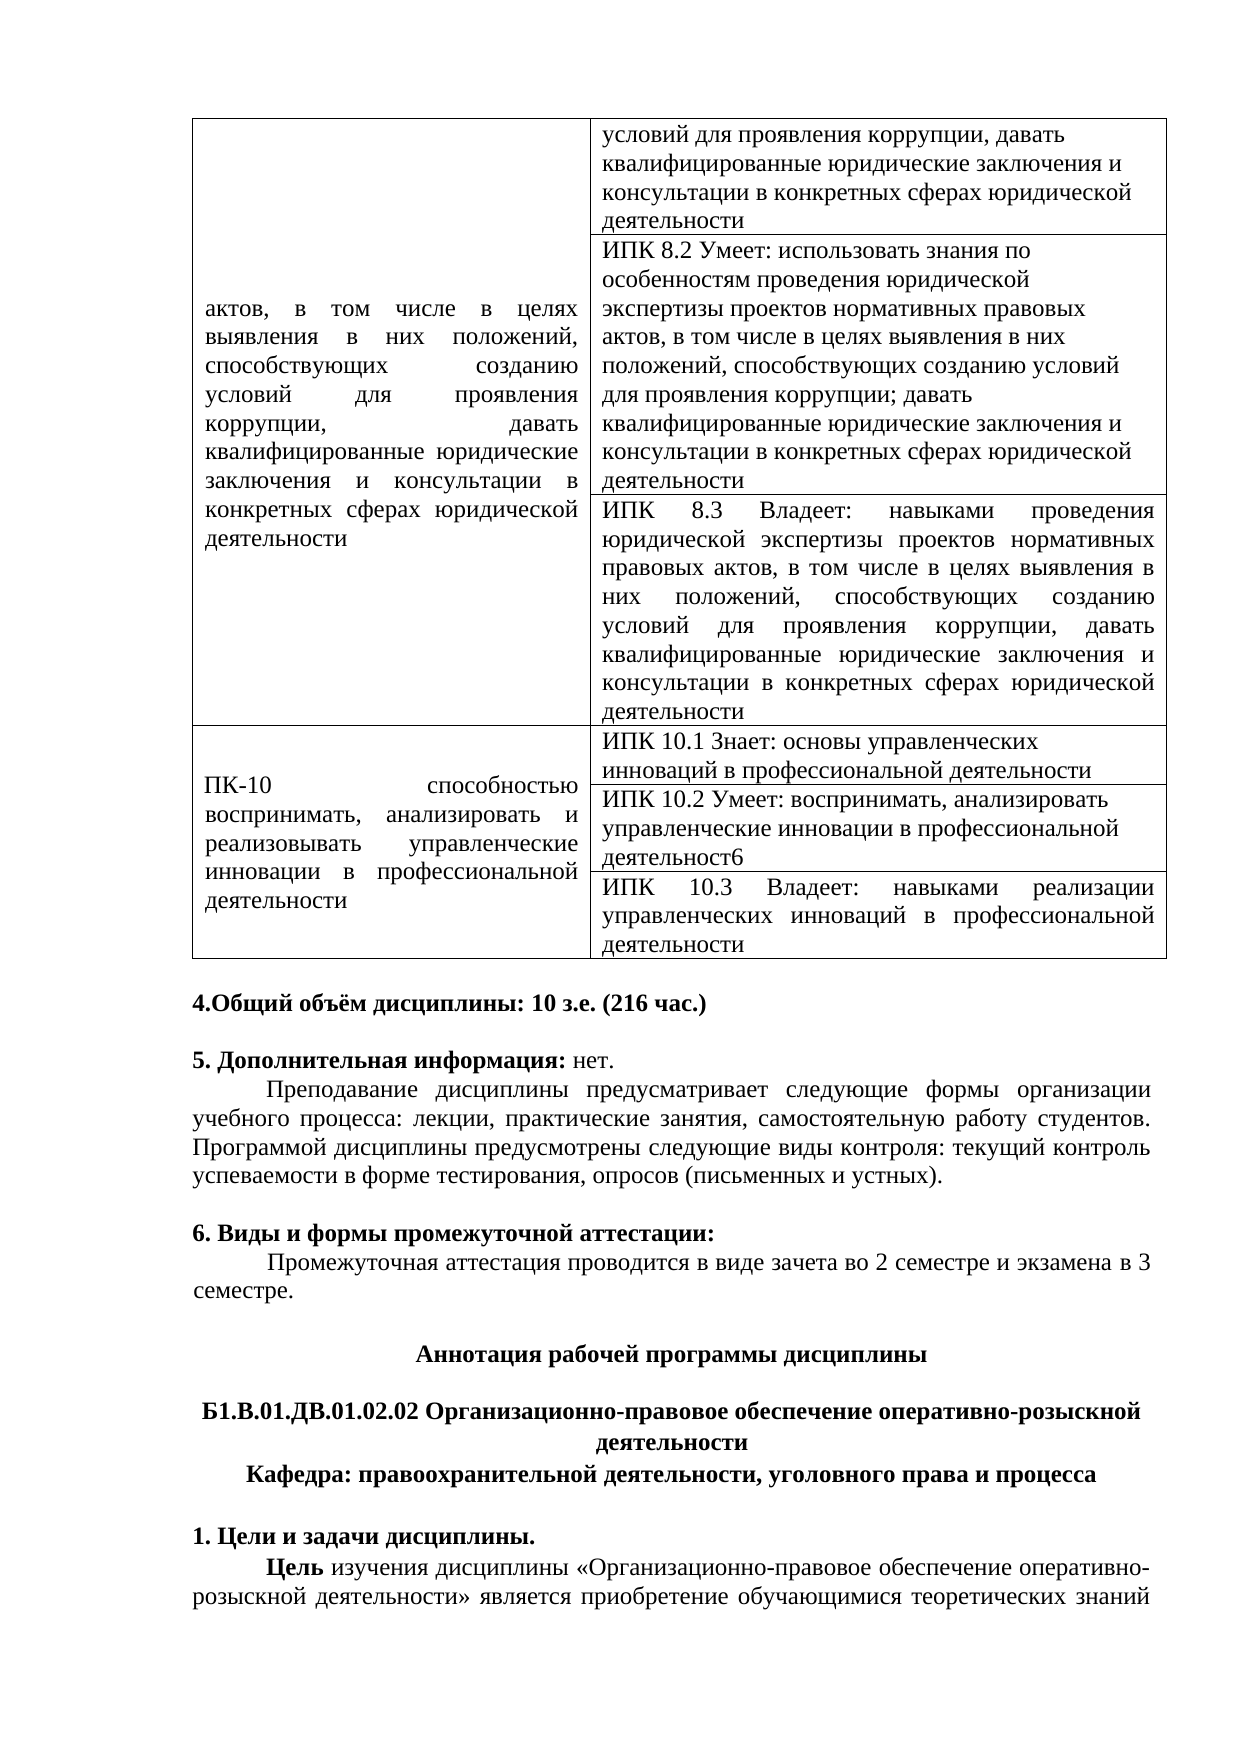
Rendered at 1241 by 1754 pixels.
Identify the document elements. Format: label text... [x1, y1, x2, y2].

table_cell ИПК 10.2 Умеет: воспринимать, анализировать управленческие инновации в профессиональной деятельност6 [591, 785, 1166, 871]
table_cell ИПК 8.2 Умеет: использовать знания по особенностям проведения юридической экспертизы проектов нормативных правовых актов, в том числе в целях выявления в них положений, способствующих созданию условий для проявления коррупции; давать квалифицированные юридические заключения и консультации в конкретных сферах юридической деятельности [591, 235, 1166, 494]
text Б1.В.01.ДВ.01.02.02 Организационно-правовое обеспечение оперативно-розыскной деятельности [192, 1396, 1151, 1456]
text Аннотация рабочей программы дисциплины [192, 1339, 1151, 1367]
text Промежуточная аттестация проводится в виде зачета во 2 семестре и экзамена в 3 семестре. [193, 1247, 1151, 1304]
text Кафедра: правоохранительной деятельности, уголовного права и процесса [192, 1459, 1151, 1487]
table_cell ИПК 10.3 Владеет: навыками реализации управленческих инноваций в профессиональной деятельности [591, 872, 1166, 958]
text Преподавание дисциплины предусматривает следующие формы организации учебного процесса: лекции, практические занятия, самостоятельную работу студентов. Программой дисциплины предусмотрены следующие виды контроля: текущий контроль успеваемости в форме тестирования, опросов (письменных и устных). [192, 1074, 1152, 1189]
text 6. Виды и формы промежуточной аттестации: [192, 1218, 1152, 1247]
table_cell ИПК 8.3 Владеет: навыками проведения юридической экспертизы проектов нормативных правовых актов, в том числе в целях выявления в них положений, способствующих созданию условий для проявления коррупции, давать квалифицированные юридические заключения и консультации в конкретных сферах юридической деятельности [591, 495, 1166, 725]
table_cell ПК-10 способностью воспринимать, анализировать и реализовывать управленческие инновации в профессиональной деятельности [193, 726, 590, 958]
text 4.Общий объём дисциплины: 10 з.е. (216 час.) [192, 988, 1151, 1017]
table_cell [591, 119, 1166, 234]
table_cell ИПК 10.1 Знает: основы управленческих инноваций в профессиональной деятельности [591, 726, 1166, 783]
text 5. Дополнительная информация: нет. [192, 1045, 1151, 1074]
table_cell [193, 119, 590, 725]
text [192, 1552, 1151, 1610]
text 1. Цели и задачи дисциплины. [192, 1521, 1151, 1550]
